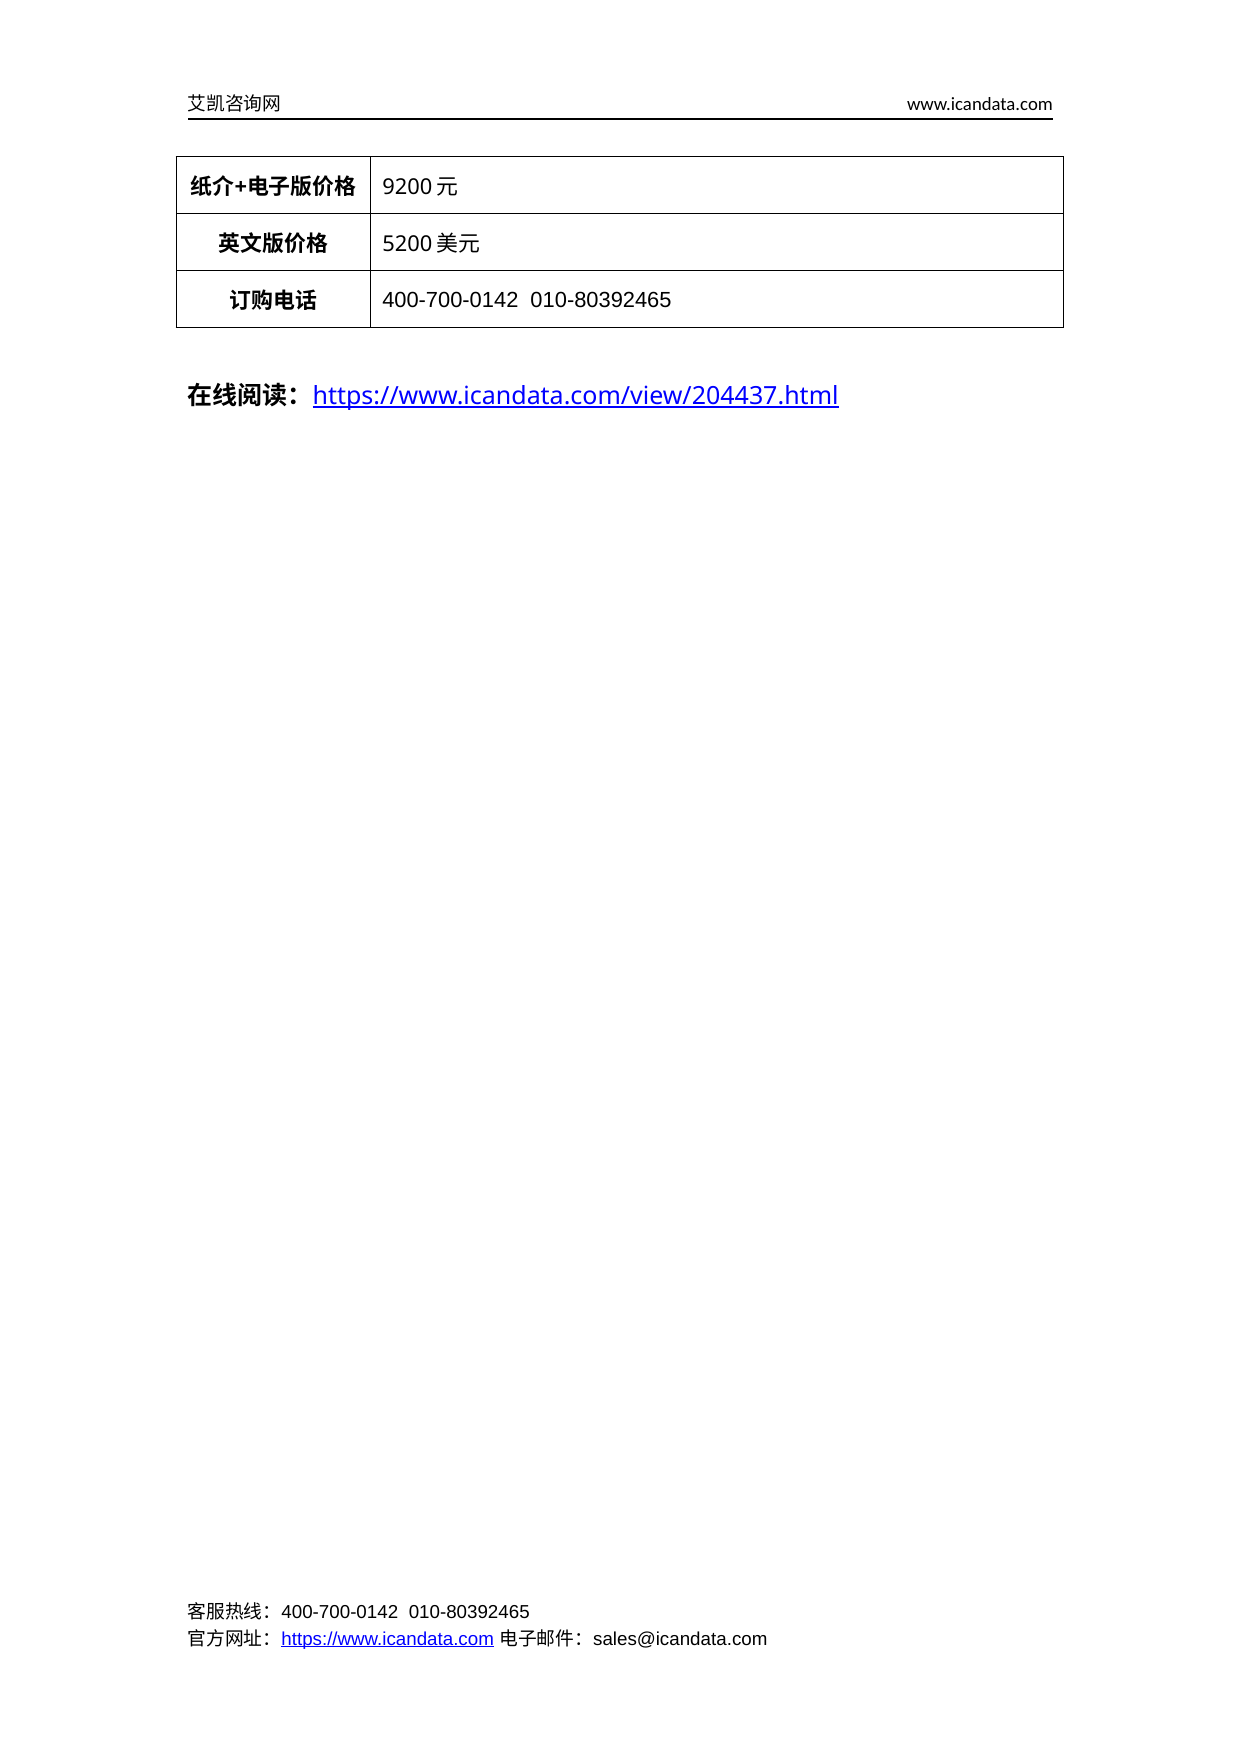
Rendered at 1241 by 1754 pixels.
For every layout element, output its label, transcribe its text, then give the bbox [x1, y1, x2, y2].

table_cell 5200美元 [371, 214, 1063, 270]
table_cell 9200元 [371, 157, 1063, 213]
table_cell 400-700-0142 010-80392465 [371, 271, 1063, 327]
table_cell 订购电话 [177, 271, 370, 327]
text 在线阅读：https://www.icandata.com/view/204437.html [187, 361, 1053, 426]
table_cell 英文版价格 [177, 214, 370, 270]
table_cell 纸介+电子版价格 [177, 157, 370, 213]
